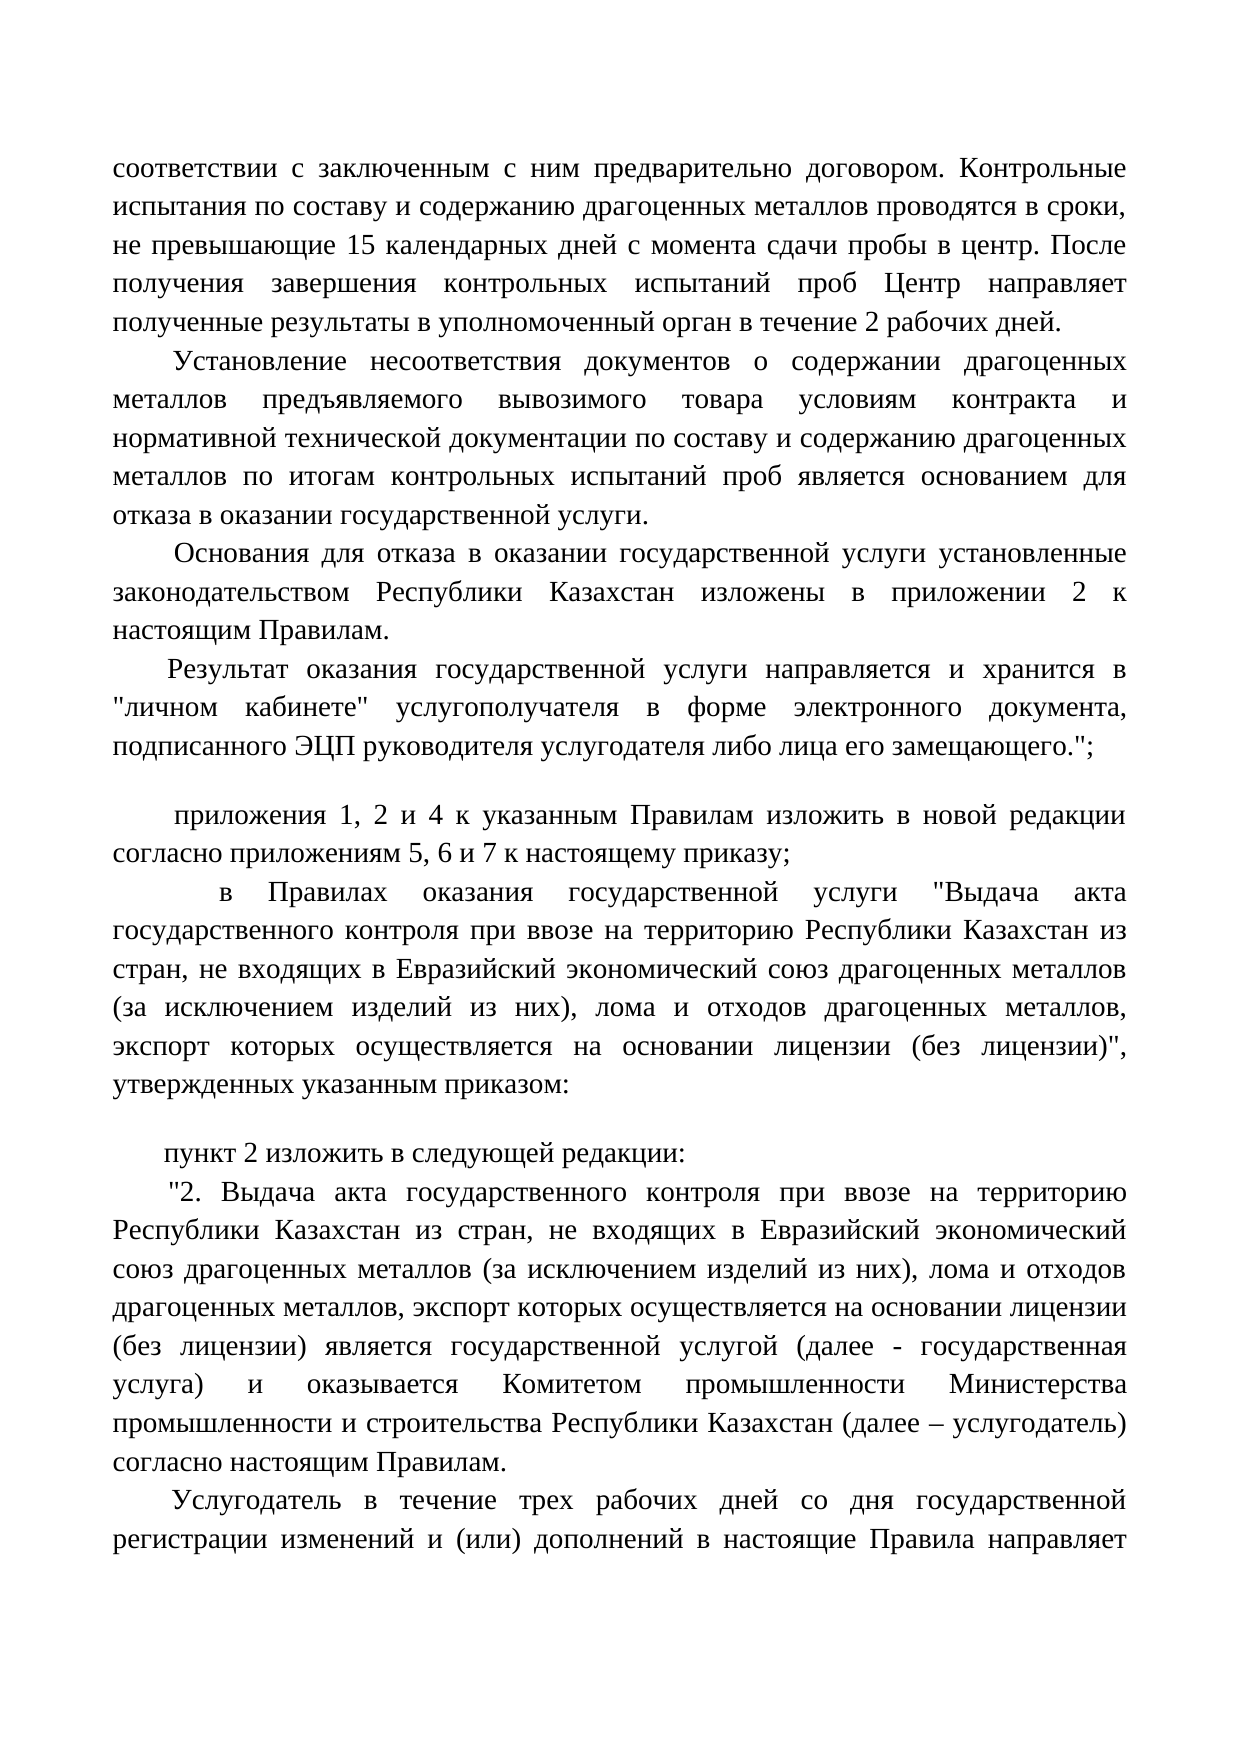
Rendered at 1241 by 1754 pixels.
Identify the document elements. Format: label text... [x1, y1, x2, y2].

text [112, 1482, 1128, 1554]
text "2. Выдача акта государственного контроля при ввозе на территорию Республики Казахстан из стран, не входящих в Евразийский экономический союз драгоценных металлов (за исключением изделий из них), лома и отходов драгоценных металлов, экспорт которых осуществляется на основании лицензии (без лицензии) является государственной услугой (далее - государственная услуга) и оказывается Комитетом промышленности Министерства промышленности и строительства Республики Казахстан (далее – услугодатель) согласно настоящим Правилам. [112, 1174, 1128, 1477]
text Установление несоответствия документов о содержании драгоценных металлов предъявляемого вывозимого товара условиям контракта и нормативной технической документации по составу и содержанию драгоценных металлов по итогам контрольных испытаний проб является основанием для отказа в оказании государственной услуги. [112, 343, 1128, 530]
text приложения 1, 2 и 4 к указанным Правилам изложить в новой редакции согласно приложениям 5, 6 и 7 к настоящему приказу; [112, 797, 1128, 869]
text Результат оказания государственной услуги направляется и хранится в "личном кабинете" услугополучателя в форме электронного документа, подписанного ЭЦП руководителя услугодателя либо лица его замещающего."; [112, 651, 1128, 762]
text в Правилах оказания государственной услуги "Выдача акта государственного контроля при ввозе на территорию Республики Казахстан из стран, не входящих в Евразийский экономический союз драгоценных металлов (за исключением изделий из них), лома и отходов драгоценных металлов, экспорт которых осуществляется на основании лицензии (без лицензии)", утвержденных указанным приказом: [112, 874, 1128, 1100]
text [112, 150, 1128, 338]
text Основания для отказа в оказании государственной услуги установленные законодательством Республики Казахстан изложены в приложении 2 к настоящим Правилам. [112, 535, 1128, 646]
text пункт 2 изложить в следующей редакции: [112, 1135, 1128, 1169]
